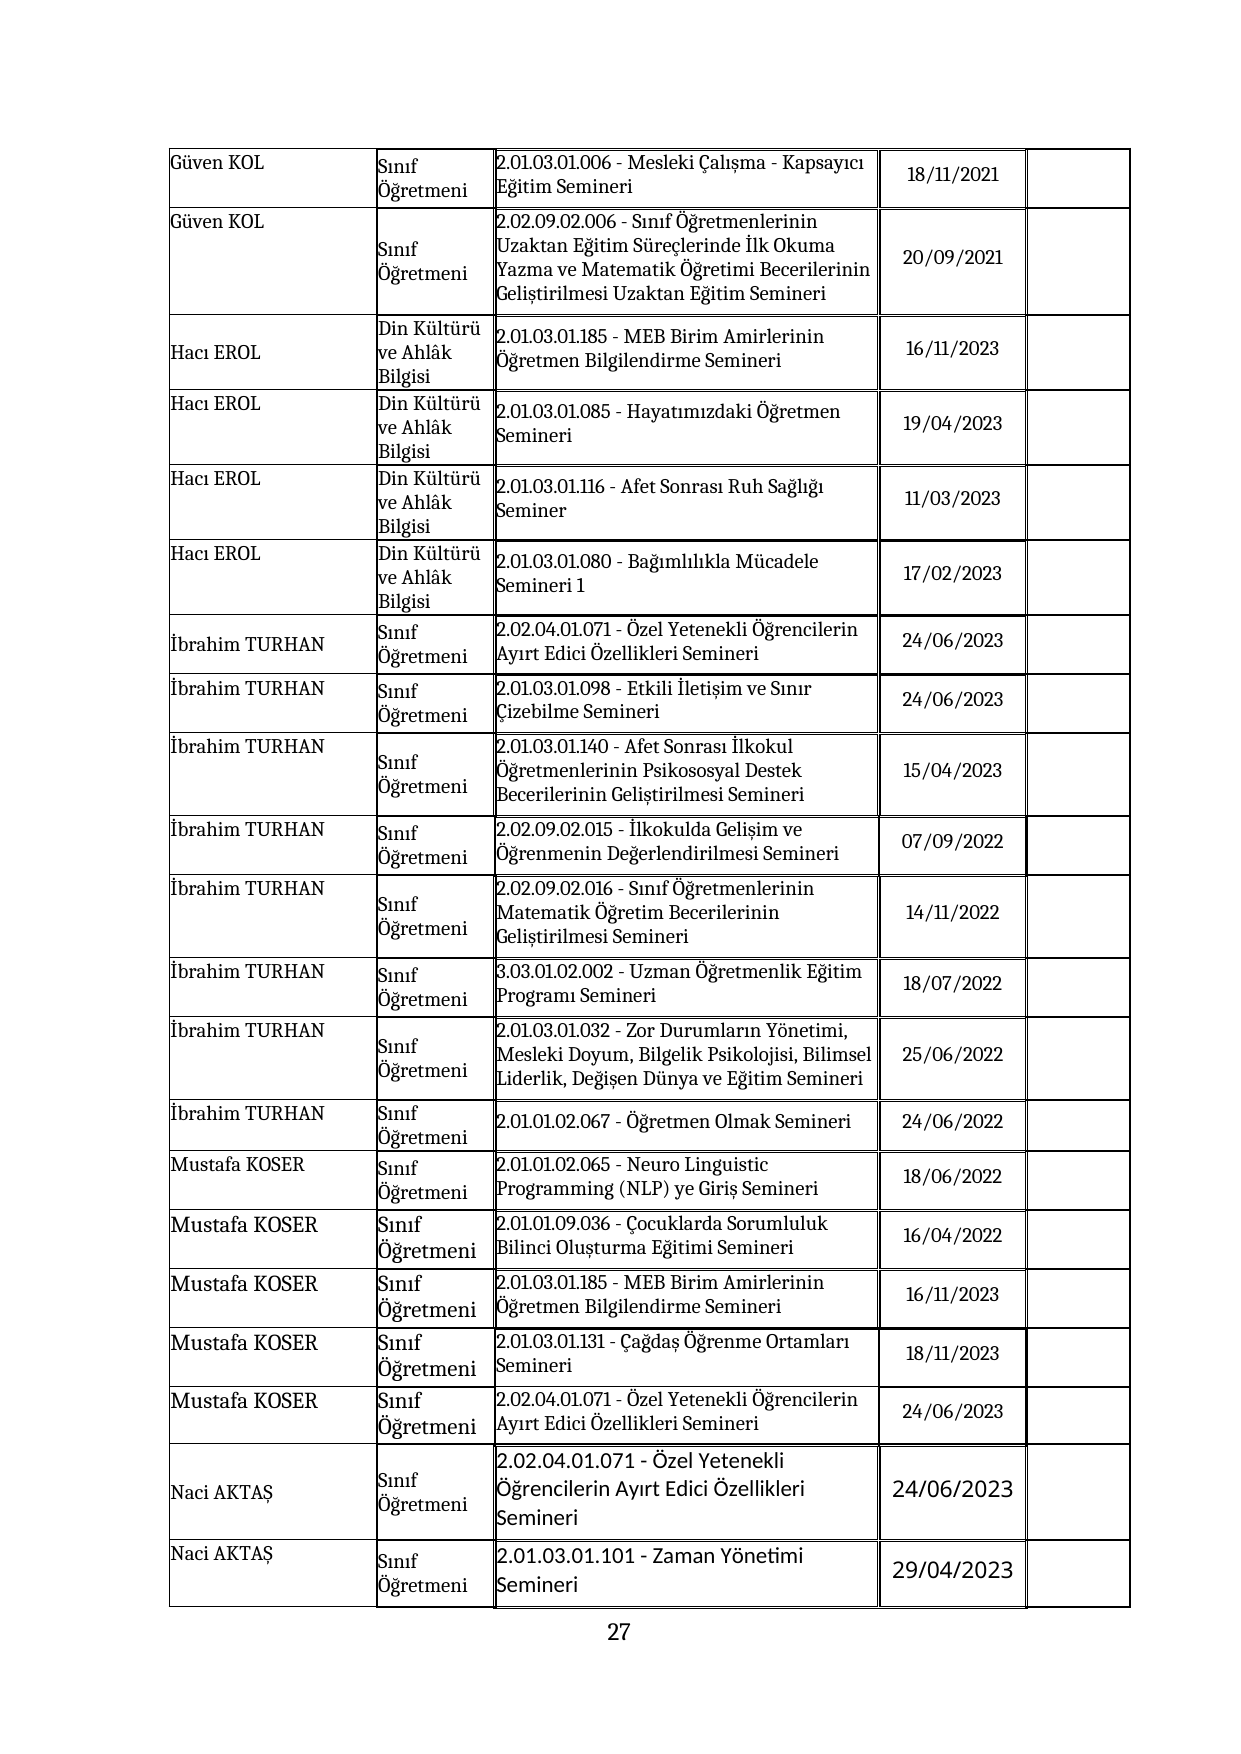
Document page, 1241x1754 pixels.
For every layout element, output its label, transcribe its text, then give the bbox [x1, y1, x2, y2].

table_cell [1028, 734, 1129, 815]
table_cell 2.02.09.02.006 - Sınıf Öğretmenlerinin Uzaktan Eğitim Süreçlerinde İlk Okuma Yazma ve Matematik Öğretimi Becerilerinin Geliştirilmesi Uzaktan Eğitim Semineri [497, 210, 877, 313]
table_cell 2.01.01.02.065 - Neuro Linguistic Programming (NLP) ye Giriş Semineri [497, 1153, 877, 1209]
table_cell [1028, 959, 1129, 1016]
table_cell 16/11/2023 [881, 317, 1025, 389]
table_cell 2.01.03.01.101 - Zaman Yönetimi Semineri [497, 1542, 877, 1606]
table_cell Sınıf Öğretmeni [378, 817, 494, 874]
table_cell Sınıf Öğretmeni [378, 1101, 493, 1150]
table_cell 2.01.01.02.067 - Öğretmen Olmak Semineri [497, 1102, 877, 1150]
table_cell [1028, 1445, 1129, 1538]
table_cell 2.01.03.01.185 - MEB Birim Amirlerinin Öğretmen Bilgilendirme Semineri [497, 1271, 877, 1327]
table_cell Hacı EROL [170, 390, 376, 464]
table_cell Mustafa KOSER [170, 1210, 376, 1268]
table_cell 29/04/2023 [881, 1542, 1025, 1606]
table_cell Sınıf Öğretmeni [378, 1445, 493, 1538]
table_cell Mustafa KOSER [170, 1328, 376, 1386]
table_cell 11/03/2023 [881, 467, 1025, 539]
table_cell [1028, 1270, 1129, 1327]
table_cell 19/04/2023 [881, 392, 1025, 464]
table_cell [1028, 1329, 1129, 1386]
table_cell 2.01.03.01.131 - Çağdaş Öğrenme Ortamları Semineri [496, 1330, 878, 1386]
table_cell 2.02.09.02.015 - İlkokulda Gelişim ve Öğrenmenin Değerlendirilmesi Semineri [496, 818, 878, 874]
table_cell 24/06/2022 [881, 1102, 1025, 1150]
table_cell 2.01.03.01.185 - MEB Birim Amirlerinin Öğretmen Bilgilendirme Semineri [497, 317, 877, 389]
table_cell 3.03.01.02.002 - Uzman Öğretmenlik Eğitim Programı Semineri [497, 960, 877, 1016]
table_cell 24/06/2023 [881, 676, 1025, 732]
table_cell İbrahim TURHAN [170, 733, 376, 815]
table_cell 2.02.09.02.016 - Sınıf Öğretmenlerinin Matematik Öğretim Becerilerinin Geliştirilmesi Semineri [497, 877, 877, 957]
table_cell Sınıf Öğretmeni [378, 734, 493, 815]
table_cell [1028, 150, 1129, 207]
table_cell Naci AKTAŞ [170, 1540, 376, 1606]
table_cell [1028, 466, 1129, 539]
table_cell Sınıf Öğretmeni [378, 1388, 494, 1443]
table_cell 25/06/2022 [881, 1019, 1025, 1098]
table_cell Sınıf Öğretmeni [378, 1152, 493, 1209]
table_cell 16/11/2023 [881, 1271, 1025, 1327]
table_cell Hacı EROL [170, 465, 376, 539]
table_cell Sınıf Öğretmeni [378, 959, 493, 1016]
table_cell [1028, 1018, 1129, 1098]
table_cell Sınıf Öğretmeni [378, 1018, 493, 1098]
table_cell [1028, 391, 1129, 464]
table_cell 18/11/2021 [881, 151, 1025, 207]
table_cell [1028, 541, 1129, 614]
table_cell 14/11/2022 [881, 877, 1025, 957]
table_cell [1028, 876, 1129, 957]
table_cell İbrahim TURHAN [170, 1017, 376, 1098]
table_cell Sınıf Öğretmeni [378, 1329, 494, 1386]
table_cell İbrahim TURHAN [170, 615, 376, 673]
table_cell [1028, 1211, 1129, 1268]
table_cell Sınıf Öğretmeni [378, 150, 493, 207]
table_cell Mustafa KOSER [170, 1151, 376, 1209]
table_cell Güven KOL [170, 208, 376, 313]
table_cell 24/06/2023 [880, 1388, 1025, 1443]
table_cell 2.01.03.01.006 - Mesleki Çalışma - Kapsayıcı Eğitim Semineri [497, 151, 877, 207]
table_cell Din Kültürü ve Ahlâk Bilgisi [378, 541, 493, 614]
table_cell Sınıf Öğretmeni [378, 876, 493, 957]
table_cell Hacı EROL [170, 315, 376, 389]
table_cell 2.01.03.01.080 - Bağımlılıkla Mücadele Semineri 1 [497, 542, 877, 614]
table_cell 18/06/2022 [881, 1153, 1025, 1209]
table_cell 2.01.01.09.036 - Çocuklarda Sorumluluk Bilinci Oluşturma Eğitimi Semineri [497, 1212, 877, 1268]
table_cell [1028, 1152, 1129, 1209]
table_cell [1028, 1388, 1129, 1443]
table_cell 24/06/2023 [881, 1447, 1025, 1538]
table_cell Naci AKTAŞ [170, 1444, 376, 1538]
table_cell 24/06/2023 [881, 617, 1025, 673]
table_cell İbrahim TURHAN [170, 1100, 376, 1150]
table_cell 2.01.03.01.085 - Hayatımızdaki Öğretmen Semineri [497, 392, 877, 464]
table_cell İbrahim TURHAN [170, 674, 376, 732]
table_cell Sınıf Öğretmeni [378, 1211, 493, 1268]
table_cell Sınıf Öğretmeni [378, 209, 493, 313]
table_cell 15/04/2023 [881, 735, 1025, 815]
table_cell Din Kültürü ve Ahlâk Bilgisi [378, 466, 493, 539]
table_cell 17/02/2023 [881, 542, 1025, 614]
table_cell [1028, 316, 1129, 389]
table_cell Din Kültürü ve Ahlâk Bilgisi [378, 316, 493, 389]
table_cell Din Kültürü ve Ahlâk Bilgisi [378, 391, 493, 464]
table_cell 20/09/2021 [881, 210, 1025, 313]
table_cell 2.02.04.01.071 - Özel Yetenekli Öğrencilerin Ayırt Edici Özellikleri Semineri [496, 1387, 878, 1443]
table_cell 18/11/2023 [880, 1330, 1025, 1386]
table_cell 07/09/2022 [880, 818, 1025, 874]
table_cell [1028, 817, 1129, 874]
table_cell Sınıf Öğretmeni [378, 616, 493, 673]
table_cell 2.02.04.01.071 - Özel Yetenekli Öğrencilerin Ayırt Edici Özellikleri Semineri [497, 1447, 877, 1538]
table_cell 2.01.03.01.116 - Afet Sonrası Ruh Sağlığı Seminer [497, 467, 877, 539]
table_cell Mustafa KOSER [170, 1269, 376, 1327]
table_cell Sınıf Öğretmeni [378, 675, 493, 732]
table_cell 18/07/2022 [881, 960, 1025, 1016]
table_cell 2.01.03.01.032 - Zor Durumların Yönetimi, Mesleki Doyum, Bilgelik Psikolojisi, Bilimsel Liderlik, Değişen Dünya ve Eğitim Semineri [497, 1019, 877, 1098]
table_cell İbrahim TURHAN [170, 875, 376, 957]
table_cell 2.01.03.01.140 - Afet Sonrası İlkokul Öğretmenlerinin Psikososyal Destek Becerilerinin Geliştirilmesi Semineri [497, 735, 877, 815]
table_cell [1028, 675, 1129, 732]
table_cell [1028, 209, 1129, 313]
table_cell 2.02.04.01.071 - Özel Yetenekli Öğrencilerin Ayırt Edici Özellikleri Semineri [497, 617, 877, 673]
table_cell İbrahim TURHAN [170, 816, 376, 874]
table_cell 2.01.03.01.098 - Etkili İletişim ve Sınır Çizebilme Semineri [497, 676, 877, 732]
table_cell Sınıf Öğretmeni [378, 1541, 493, 1606]
table_cell 16/04/2022 [881, 1212, 1025, 1268]
table_cell [1028, 1541, 1129, 1606]
table_cell Sınıf Öğretmeni [378, 1270, 493, 1327]
table_cell Güven KOL [170, 149, 376, 207]
table_cell Mustafa KOSER [170, 1387, 376, 1443]
table_cell İbrahim TURHAN [170, 958, 376, 1016]
table_cell [1028, 616, 1129, 673]
table_cell Hacı EROL [170, 540, 376, 614]
table_cell [1028, 1101, 1129, 1150]
